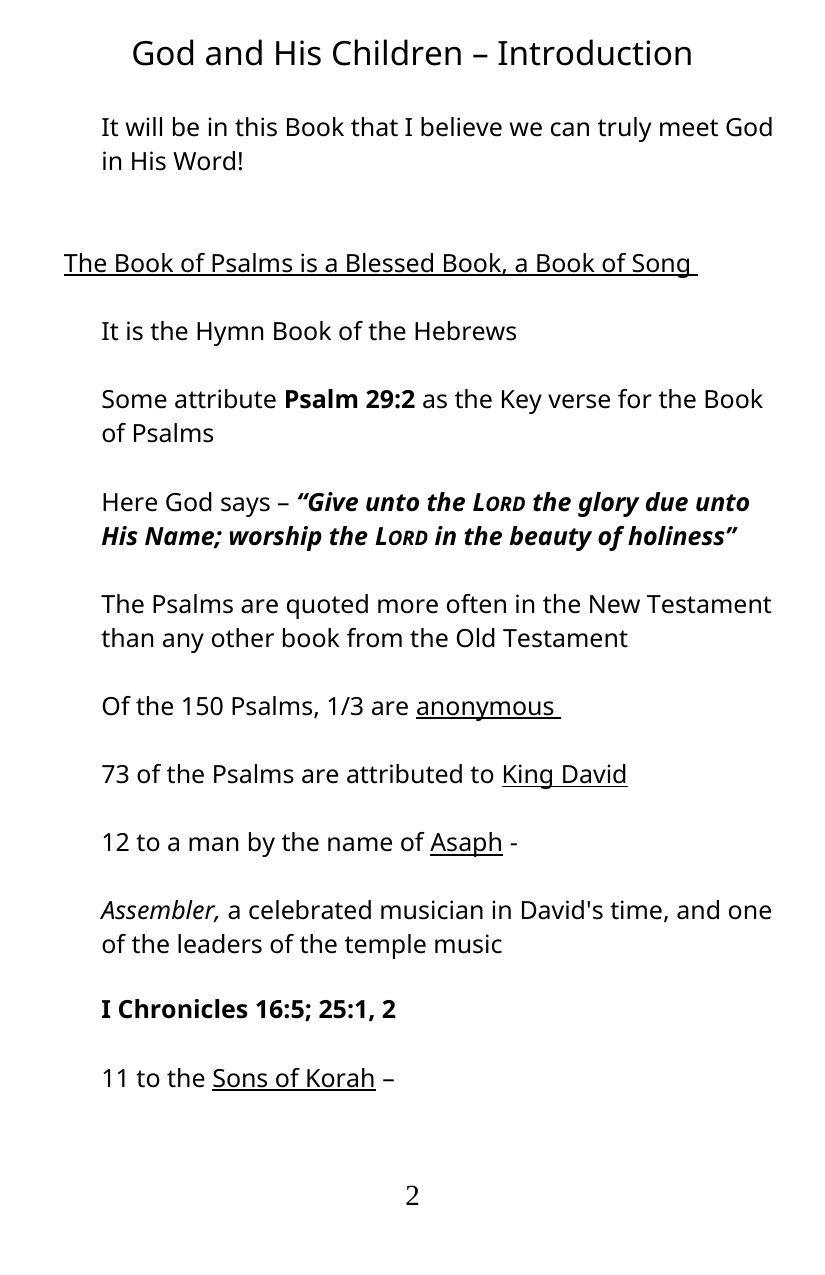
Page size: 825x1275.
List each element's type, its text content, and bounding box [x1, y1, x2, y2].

text Assembler, a celebrated musician in David's time, and one of the leaders of the temple music [101, 893, 780, 961]
text 12 to a man by the name of Asaph - [101, 825, 780, 859]
text It is the Hymn Book of the Hebrews [101, 314, 780, 348]
text The Book of Psalms is a Blessed Book, a Book of Song [64, 246, 780, 280]
text 73 of the Psalms are attributed to King David [101, 757, 780, 791]
text Some attribute Psalm 29:2 as the Key verse for the Book of Psalms [101, 382, 780, 450]
text It will be in this Book that I believe we can truly meet God in His Word! [101, 109, 780, 178]
text The Psalms are quoted more often in the New Testament than any other book from the Old Testament [101, 586, 780, 654]
text 11 to the Sons of Korah – [101, 1060, 780, 1094]
text I Chronicles 16:5; 25:1, 2 [101, 992, 780, 1026]
text Here God says – “Give unto the Lord the glory due unto His Name; worship the Lord in the beauty of holiness” [101, 484, 780, 552]
text Of the 150 Psalms, 1/3 are anonymous [101, 688, 780, 723]
